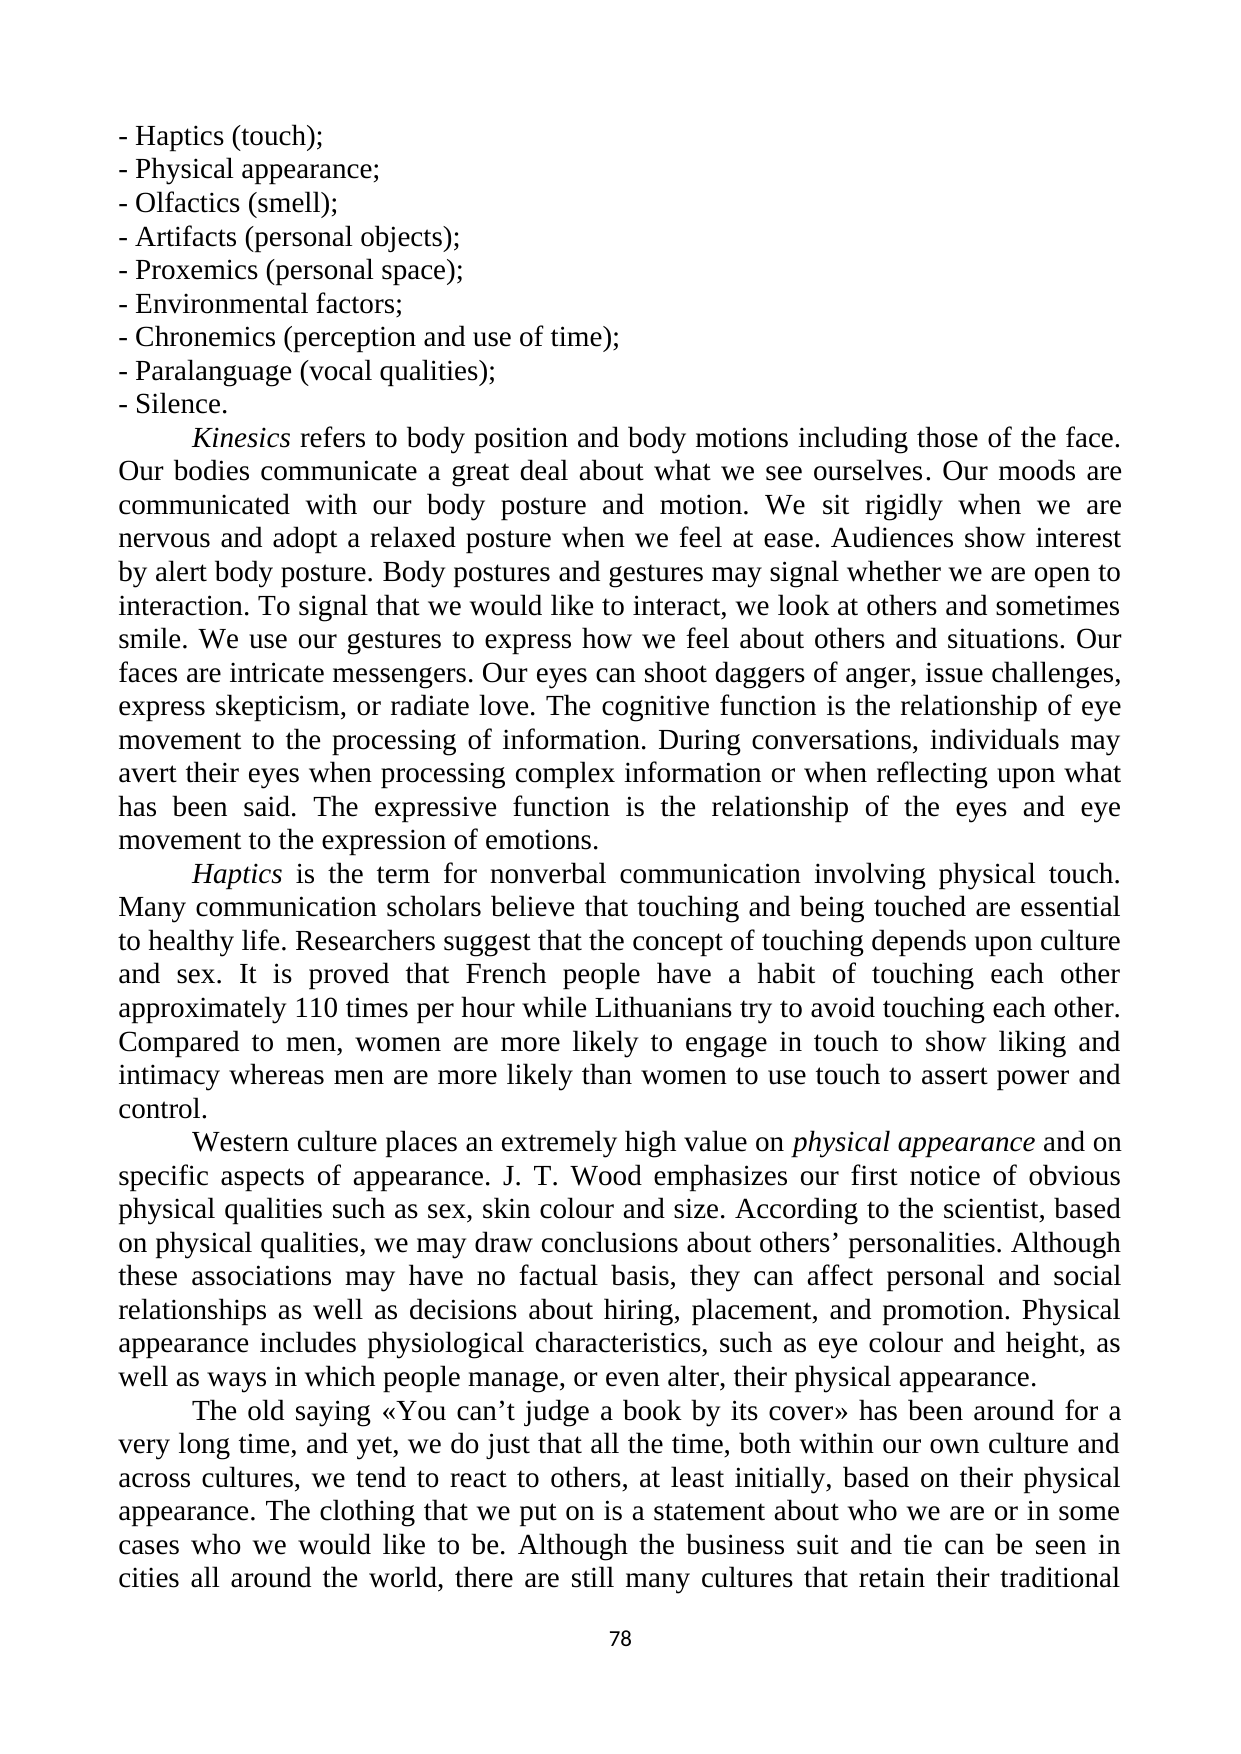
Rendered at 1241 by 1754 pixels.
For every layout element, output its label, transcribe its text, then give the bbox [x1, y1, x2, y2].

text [118, 1393, 1122, 1594]
text - Olfactics (smell); [118, 185, 1122, 219]
text - Chronemics (perception and use of time); [118, 319, 1122, 353]
text - Proxemics (personal space); [118, 252, 1122, 286]
text - Haptics (touch); [118, 118, 1122, 152]
text - Physical appearance; [118, 152, 1122, 185]
text Kinesics refers to body position and body motions including those of the face. Our bodies communicate a great deal about what we see ourselves. Our moods are communicated with our body posture and motion. We sit rigidly when we are nervous and adopt a relaxed posture when we feel at ease. Audiences show interest by alert body posture. Body postures and gestures may signal whether we are open to interaction. To signal that we would like to interact, we look at others and sometimes smile. We use our gestures to express how we feel about others and situations. Our faces are intricate messengers. Our eyes can shoot daggers of anger, issue challenges, express skepticism, or radiate love. The cognitive function is the relationship of eye movement to the processing of information. During conversations, individuals may avert their eyes when processing complex information or when reflecting upon what has been said. The expressive function is the relationship of the eyes and eye movement to the expression of emotions. [118, 420, 1122, 856]
text - Paralanguage (vocal qualities); [118, 353, 1122, 386]
text Western culture places an extremely high value on physical appearance and on specific aspects of appearance. J. T. Wood emphasizes our first notice of obvious physical qualities such as sex, skin colour and size. According to the scientist, based on physical qualities, we may draw conclusions about others’ personalities. Although these associations may have no factual basis, they can affect personal and social relationships as well as decisions about hiring, placement, and promotion. Physical appearance includes physiological characteristics, such as eye colour and height, as well as ways in which people manage, or even alter, their physical appearance. [118, 1124, 1122, 1393]
text Haptics is the term for nonverbal communication involving physical touch. Many communication scholars believe that touching and being touched are essential to healthy life. Researchers suggest that the concept of touching depends upon culture and sex. It is proved that French people have a habit of touching each other approximately 110 times per hour while Lithuanians try to avoid touching each other. Compared to men, women are more likely to engage in touch to show liking and intimacy whereas men are more likely than women to use touch to assert power and control. [118, 856, 1122, 1124]
text - Silence. [118, 386, 1122, 420]
text - Environmental factors; [118, 286, 1122, 319]
text - Artifacts (personal objects); [118, 219, 1122, 252]
